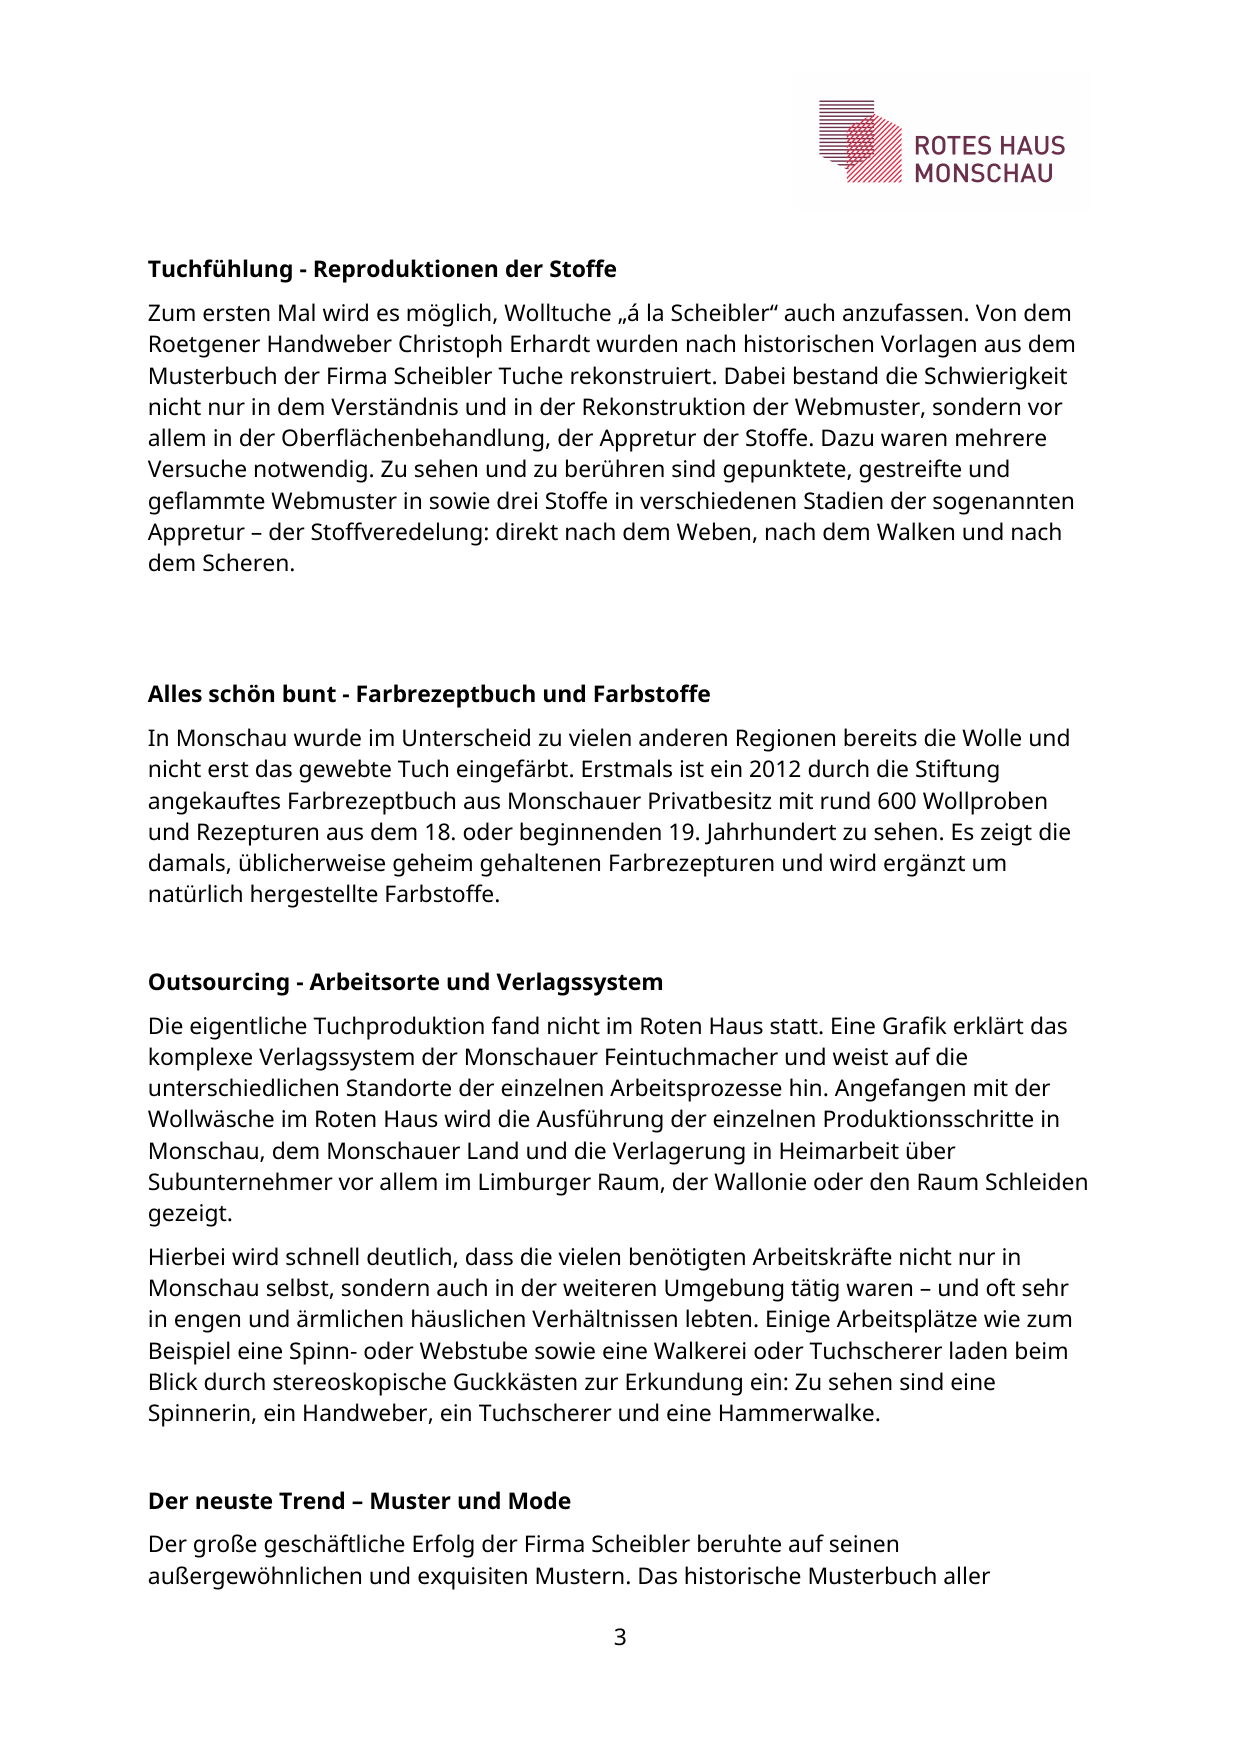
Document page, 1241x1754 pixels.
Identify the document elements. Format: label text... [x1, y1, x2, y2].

text Tuchfühlung - Reproduktionen der Stoffe [148, 253, 1093, 285]
picture [792, 73, 1093, 210]
text Alles schön bunt - Farbrezeptbuch und Farbstoffe [148, 678, 1093, 710]
text In Monschau wurde im Unterscheid zu vielen anderen Regionen bereits die Wolle und nicht erst das gewebte Tuch eingefärbt. Erstmals ist ein 2012 durch die Stiftung angekauftes Farbrezeptbuch aus Monschauer Privatbesitz mit rund 600 Wollproben und Rezepturen aus dem 18. oder beginnenden 19. Jahrhundert zu sehen. Es zeigt die damals, üblicherweise geheim gehaltenen Farbrezepturen und wird ergänzt um natürlich hergestellte Farbstoffe. [148, 722, 1093, 910]
text Die eigentliche Tuchproduktion fand nicht im Roten Haus statt. Eine Grafik erklärt das komplexe Verlagssystem der Monschauer Feintuchmacher und weist auf die unterschiedlichen Standorte der einzelnen Arbeitsprozesse hin. Angefangen mit der Wollwäsche im Roten Haus wird die Ausführung der einzelnen Produktionsschritte in Monschau, dem Monschauer Land und die Verlagerung in Heimarbeit über Subunternehmer vor allem im Limburger Raum, der Wallonie oder den Raum Schleiden gezeigt. [148, 1010, 1093, 1228]
text Hierbei wird schnell deutlich, dass die vielen benötigten Arbeitskräfte nicht nur in Monschau selbst, sondern auch in der weiteren Umgebung tätig waren – und oft sehr in engen und ärmlichen häuslichen Verhältnissen lebten. Einige Arbeitsplätze wie zum Beispiel eine Spinn- oder Webstube sowie eine Walkerei oder Tuchscherer laden beim Blick durch stereoskopische Guckkästen zur Erkundung ein: Zu sehen sind eine Spinnerin, ein Handweber, ein Tuchscherer und eine Hammerwalke. [148, 1241, 1093, 1428]
text Der neuste Trend – Muster und Mode [148, 1485, 1093, 1516]
text Outsourcing - Arbeitsorte und Verlagssystem [148, 966, 1093, 997]
text Zum ersten Mal wird es möglich, Wolltuche „á la Scheibler“ auch anzufassen. Von dem Roetgener Handweber Christoph Erhardt wurden nach historischen Vorlagen aus dem Musterbuch der Firma Scheibler Tuche rekonstruiert. Dabei bestand die Schwierigkeit nicht nur in dem Verständnis und in der Rekonstruktion der Webmuster, sondern vor allem in der Oberflächenbehandlung, der Appretur der Stoffe. Dazu waren mehrere Versuche notwendig. Zu sehen und zu berühren sind gepunktete, gestreifte und geflammte Webmuster in sowie drei Stoffe in verschiedenen Stadien der sogenannten Appretur – der Stoffveredelung: direkt nach dem Weben, nach dem Walken und nach dem Scheren. [148, 297, 1093, 578]
